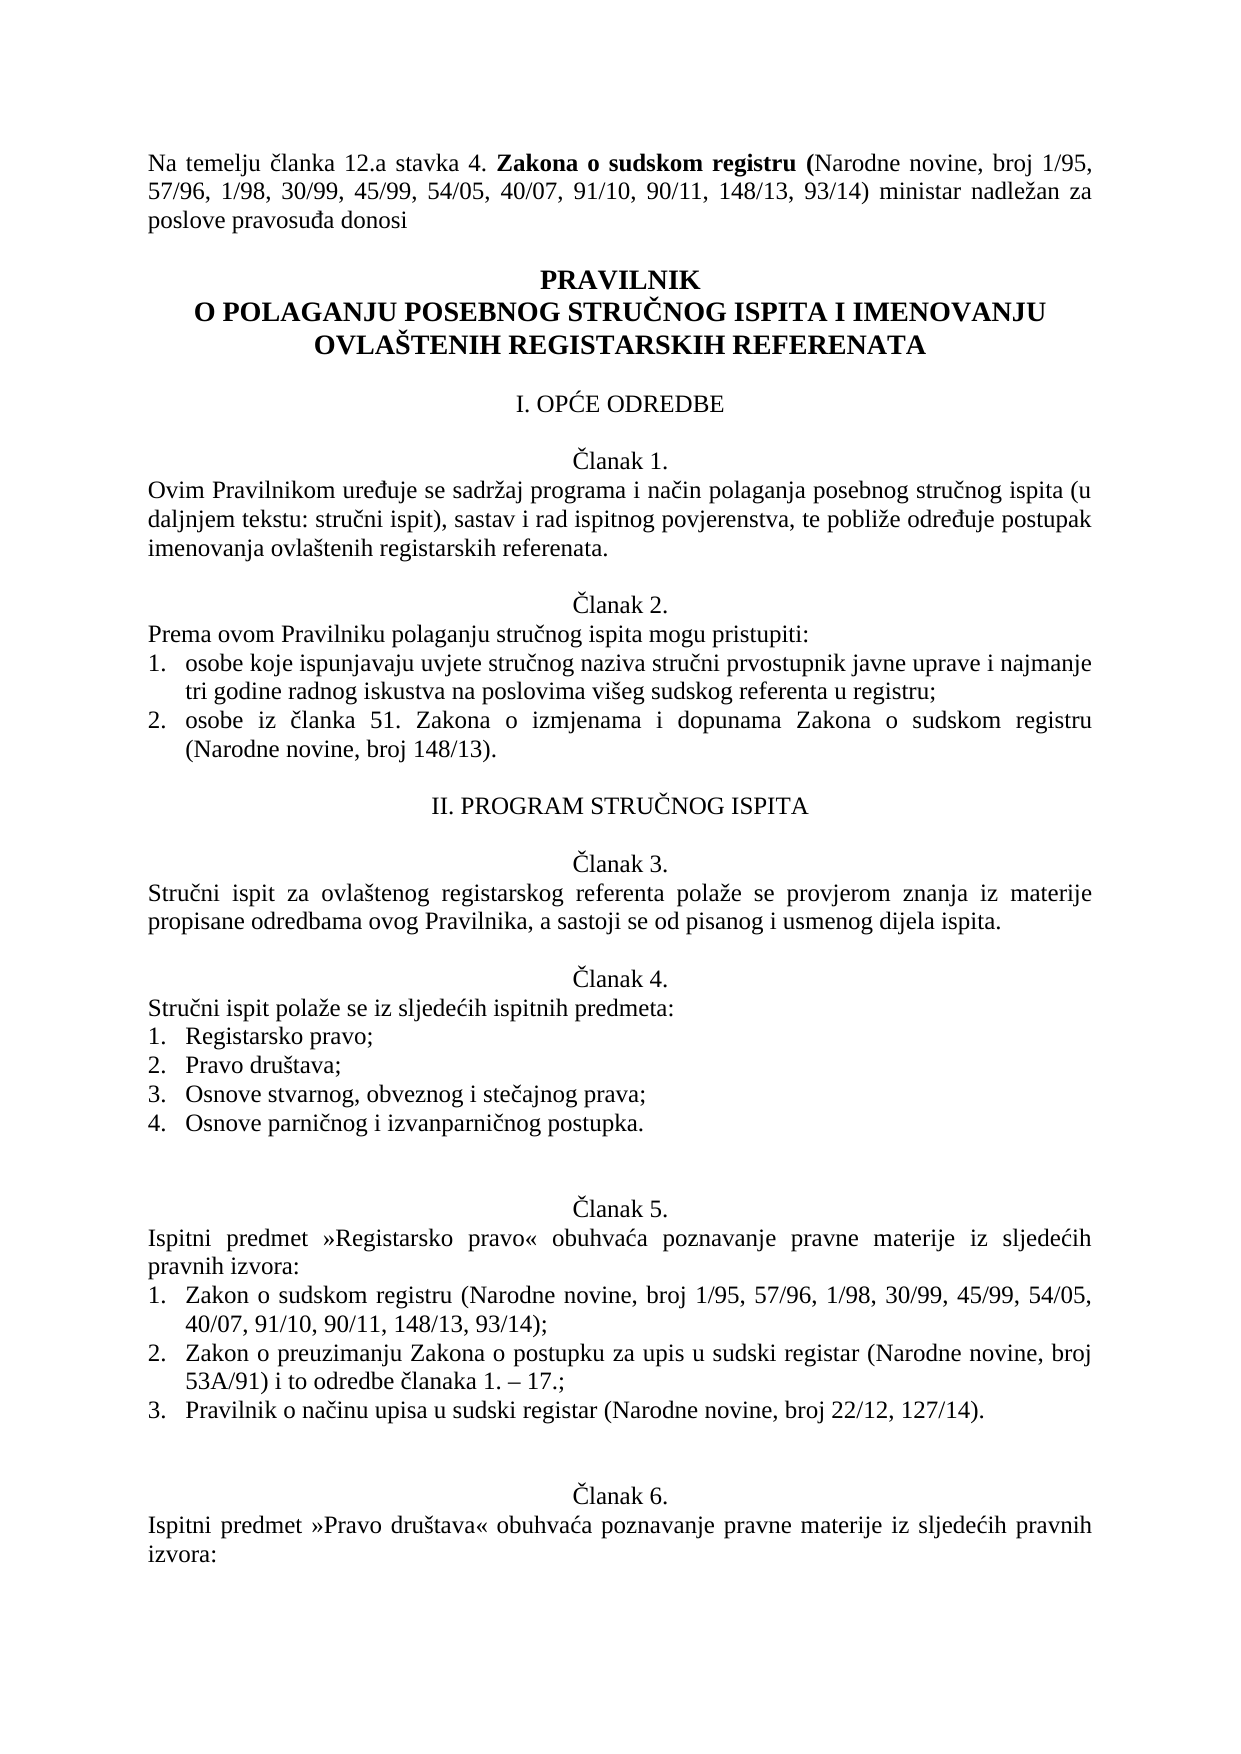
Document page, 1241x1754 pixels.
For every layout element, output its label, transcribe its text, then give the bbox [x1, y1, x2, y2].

text Ispitni predmet »Pravo društava« obuhvaća poznavanje pravne materije iz sljedećih pravnih izvora: [148, 1510, 1093, 1568]
text Stručni ispit polaže se iz sljedećih ispitnih predmeta: [148, 993, 1093, 1021]
text Članak 2. [148, 590, 1093, 619]
text Članak 5. [148, 1194, 1093, 1223]
list Registarsko pravo; [148, 1021, 1093, 1050]
list osobe koje ispunjavaju uvjete stručnog naziva stručni prvostupnik javne uprave i najmanje tri godine radnog iskustva na poslovima višeg sudskog referenta u registru; [148, 648, 1093, 705]
text Članak 4. [148, 964, 1093, 993]
subtitle Na temelju članka 12.a stavka 4. Zakona o sudskom registru (Narodne novine, broj 1/95, 57/96, 1/98, 30/99, 45/99, 54/05, 40/07, 91/10, 90/11, 148/13, 93/14) ministar nadležan za poslove pravosuđa donosi [148, 148, 1093, 234]
text PRAVILNIK [148, 263, 1093, 295]
list Zakon o preuzimanju Zakona o postupku za upis u sudski registar (Narodne novine, broj 53A/91) i to odredbe članaka 1. – 17.; [148, 1338, 1093, 1395]
list Zakon o sudskom registru (Narodne novine, broj 1/95, 57/96, 1/98, 30/99, 45/99, 54/05, 40/07, 91/10, 90/11, 148/13, 93/14); [148, 1280, 1093, 1338]
text Članak 1. [148, 446, 1093, 475]
text II. PROGRAM STRUČNOG ISPITA [148, 791, 1093, 820]
list Pravilnik o načinu upisa u sudski registar (Narodne novine, broj 22/12, 127/14). [148, 1395, 1093, 1424]
text Članak 6. [148, 1481, 1093, 1510]
list Pravo društava; [148, 1050, 1093, 1079]
text Članak 3. [148, 849, 1093, 878]
list Osnove parničnog i izvanparničnog postupka. [148, 1108, 1093, 1136]
list osobe iz članka 51. Zakona o izmjenama i dopunama Zakona o sudskom registru (Narodne novine, broj 148/13). [148, 705, 1093, 763]
text I. OPĆE ODREDBE [148, 389, 1093, 418]
text Stručni ispit za ovlaštenog registarskog referenta polaže se provjerom znanja iz materije propisane odredbama ovog Pravilnika, a sastoji se od pisanog i usmenog dijela ispita. [148, 878, 1093, 935]
list Osnove stvarnog, obveznog i stečajnog prava; [148, 1079, 1093, 1108]
text Ovim Pravilnikom uređuje se sadržaj programa i način polaganja posebnog stručnog ispita (u daljnjem tekstu: stručni ispit), sastav i rad ispitnog povjerenstva, te pobliže određuje postupak imenovanja ovlaštenih registarskih referenata. [148, 475, 1093, 561]
text Ispitni predmet »Registarsko pravo« obuhvaća poznavanje pravne materije iz sljedećih pravnih izvora: [148, 1223, 1093, 1280]
text O POLAGANJU POSEBNOG STRUČNOG ISPITA I IMENOVANJU OVLAŠTENIH REGISTARSKIH REFERENATA [148, 295, 1093, 360]
text Prema ovom Pravilniku polaganju stručnog ispita mogu pristupiti: [148, 619, 1093, 648]
